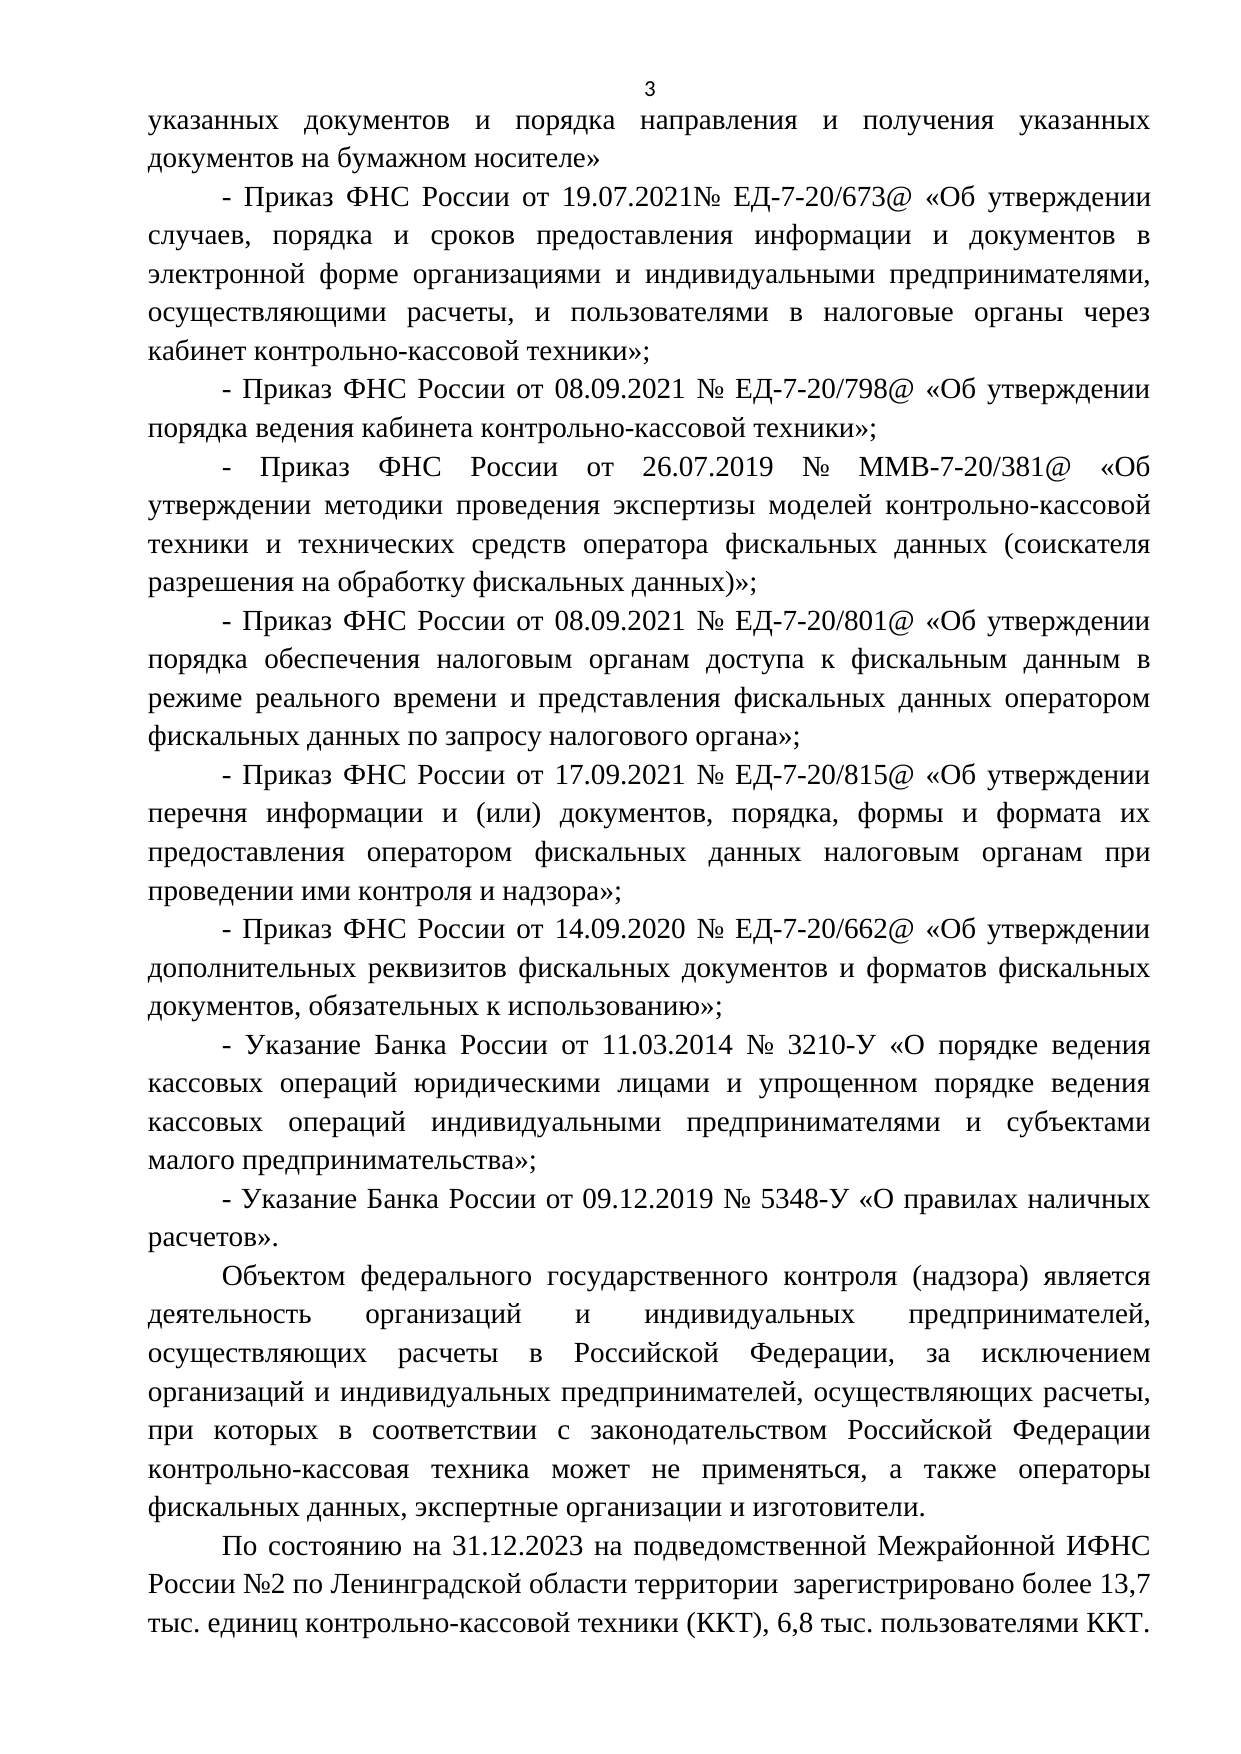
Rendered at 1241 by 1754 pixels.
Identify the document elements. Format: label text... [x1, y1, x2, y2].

text - Приказ ФНС России от 17.09.2021 № ЕД-7-20/815@ «Об утверждении перечня информации и (или) документов, порядка, формы и формата их предоставления оператором фискальных данных налоговым органам при проведении ими контроля и надзора»; [148, 757, 1152, 906]
text - Приказ ФНС России от 08.09.2021 № ЕД-7-20/801@ «Об утверждении порядка обеспечения налоговым органам доступа к фискальным данным в режиме реального времени и представления фискальных данных оператором фискальных данных по запросу налогового органа»; [148, 603, 1152, 752]
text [148, 102, 1152, 174]
text - Приказ ФНС России от 26.07.2019 № ММВ-7-20/381@ «Об утверждении методики проведения экспертизы моделей контрольно-кассовой техники и технических средств оператора фискальных данных (соискателя разрешения на обработку фискальных данных)»; [148, 449, 1152, 598]
text - Приказ ФНС России от 08.09.2021 № ЕД-7-20/798@ «Об утверждении порядка ведения кабинета контрольно-кассовой техники»; [148, 372, 1152, 444]
text - Приказ ФНС России от 19.07.2021№ ЕД-7-20/673@ «Об утверждении случаев, порядка и сроков предоставления информации и документов в электронной форме организациями и индивидуальными предпринимателями, осуществляющими расчеты, и пользователями в налоговые органы через кабинет контрольно-кассовой техники»; [148, 179, 1152, 367]
text Объектом федерального государственного контроля (надзора) является деятельность организаций и индивидуальных предпринимателей, осуществляющих расчеты в Российской Федерации, за исключением организаций и индивидуальных предпринимателей, осуществляющих расчеты, при которых в соответствии с законодательством Российской Федерации контрольно-кассовая техника может не применяться, а также операторы фискальных данных, экспертные организации и изготовители. [148, 1258, 1152, 1523]
text - Приказ ФНС России от 14.09.2020 № ЕД-7-20/662@ «Об утверждении дополнительных реквизитов фискальных документов и форматов фискальных документов, обязательных к использованию»; [148, 911, 1152, 1022]
text - Указание Банка России от 11.03.2014 № 3210-У «О порядке ведения кассовых операций юридическими лицами и упрощенном порядке ведения кассовых операций индивидуальными предпринимателями и субъектами малого предпринимательства»; [148, 1027, 1152, 1176]
text По состоянию на 31.12.2023 на подведомственной Межрайонной ИФНС России №2 по Ленинградской области территории зарегистрировано более 13,7 тыс. единиц контрольно-кассовой техники (ККТ), 6,8 тыс. пользователями ККТ. [148, 1528, 1152, 1638]
text - Указание Банка России от 09.12.2019 № 5348-У «О правилах наличных расчетов». [148, 1181, 1152, 1253]
